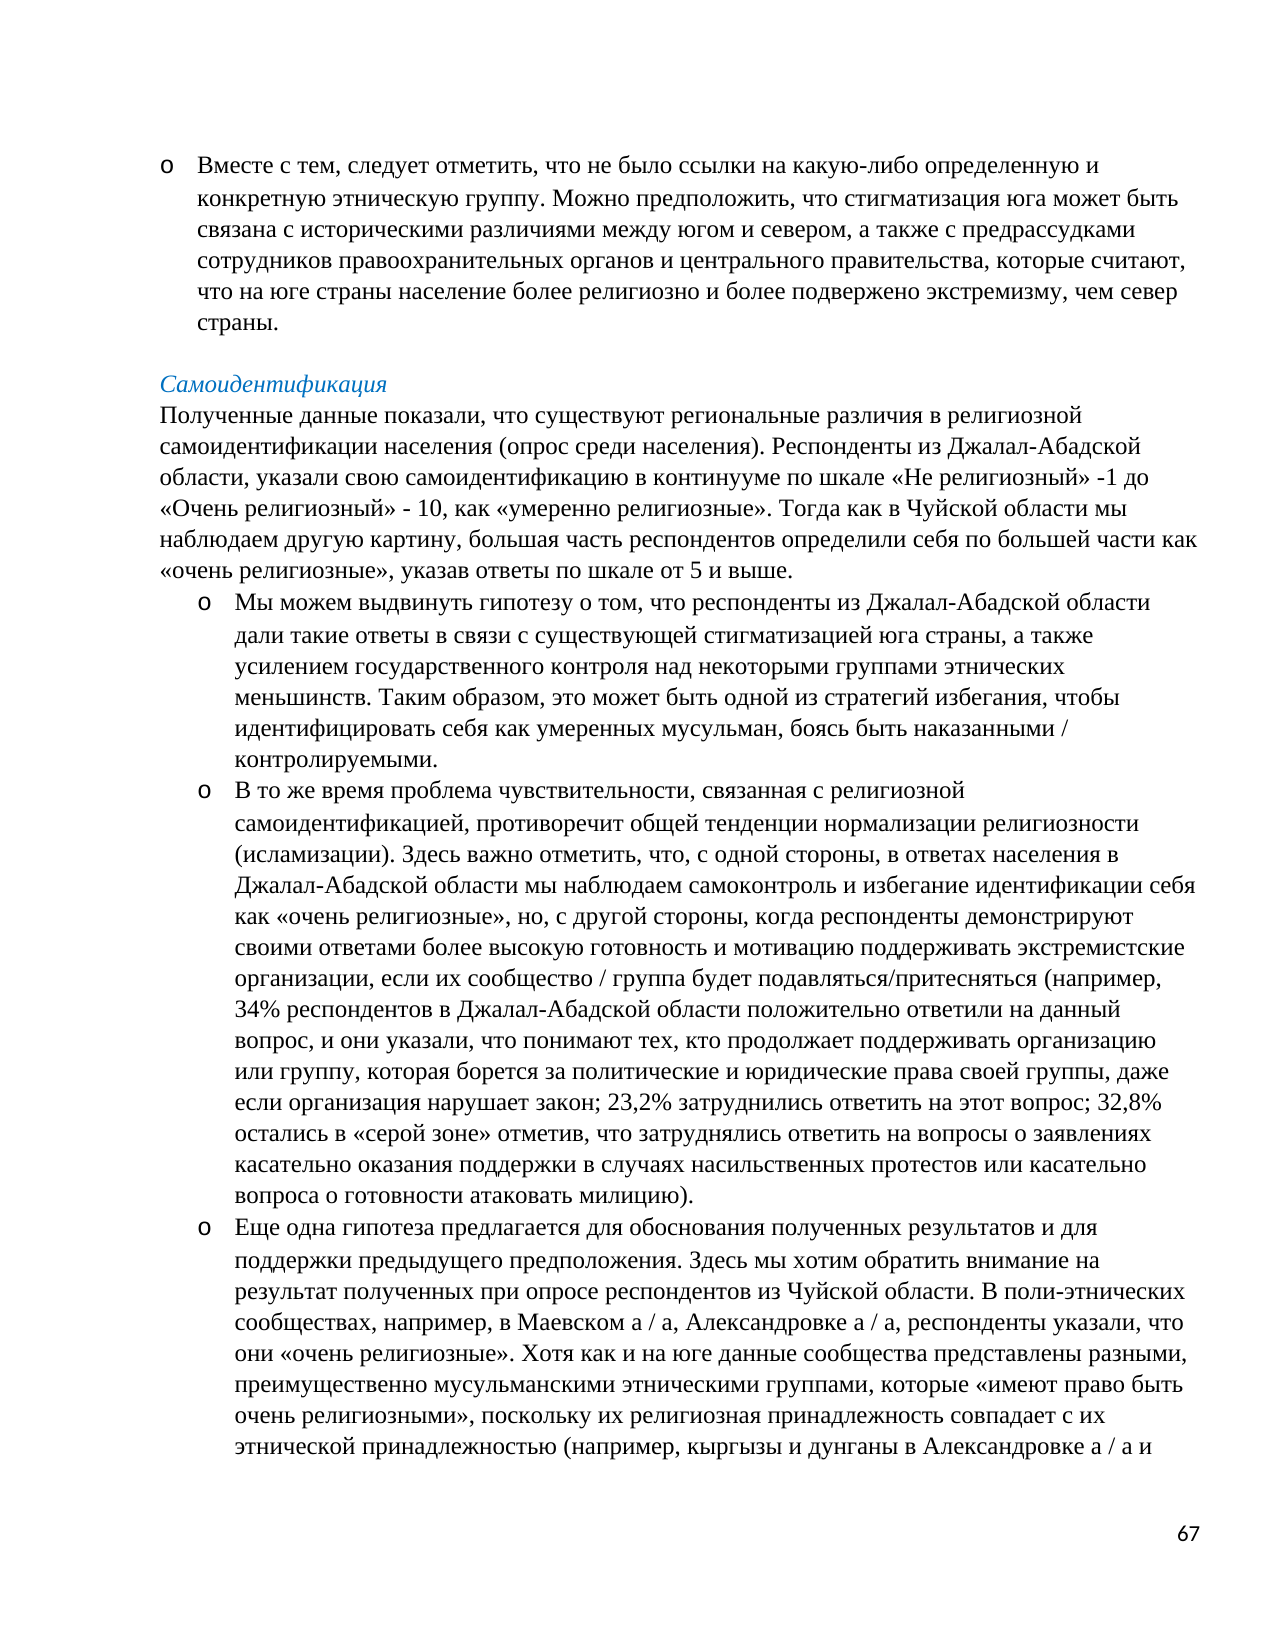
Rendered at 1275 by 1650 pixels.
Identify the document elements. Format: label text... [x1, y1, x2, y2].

list Самоидентификация [159, 369, 1200, 398]
list Вместе с тем, следует отметить, что не было ссылки на какую-либо определенную и конкретную этническую группу. Можно предположить, что стигматизация юга может быть связана с историческими различиями между югом и севером, а также с предрассудками сотрудников правоохранительных органов и центрального правительства, которые считают, что на юге страны население более религиозно и более подвержено экстремизму, чем север страны. [159, 150, 1200, 336]
list В то же время проблема чувствительности, связанная с религиозной самоидентификацией, противоречит общей тенденции нормализации религиозности (исламизации). Здесь важно отметить, что, с одной стороны, в ответах населения в Джалал-Абадской области мы наблюдаем самоконтроль и избегание идентификации себя как «очень религиозные», но, с другой стороны, когда респонденты демонстрируют своими ответами более высокую готовность и мотивацию поддерживать экстремистские организации, если их сообщество / группа будет подавляться/притесняться ​​(например, 34% респондентов в Джалал-Абадской области положительно ответили на данный вопрос, и они указали, что понимают тех, кто продолжает поддерживать организацию или группу, которая борется за политические и юридические права своей группы, даже если организация нарушает закон; 23,2% затруднились ответить на этот вопрос; 32,8% остались в «серой зоне» отметив, что затруднялись ответить на вопросы о заявлениях касательно оказания поддержки в случаях насильственных протестов или касательно вопроса о готовности атаковать милицию). [197, 775, 1200, 1209]
list Мы можем выдвинуть гипотезу о том, что респонденты из Джалал-Абадской области дали такие ответы в связи с существующей стигматизацией юга страны, а также усилением государственного контроля над некоторыми группами этнических меньшинств. Таким образом, это может быть одной из стратегий избегания, чтобы идентифицировать себя как умеренных мусульман, боясь быть наказанными / контролируемыми. [197, 587, 1200, 773]
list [197, 1212, 1200, 1460]
list Полученные данные показали, что существуют региональные различия в религиозной самоидентификации населения (опрос среди населения). Респонденты из Джалал-Абадской области, указали свою самоидентификацию в континууме по шкале «Не религиозный» -1 до «Очень религиозный» - 10, как «умеренно религиозные». Тогда как в Чуйской области мы наблюдаем другую картину, большая часть респондентов определили себя по большей части как «очень религиозные», указав ответы по шкале от 5 и выше. [122, 400, 1200, 584]
